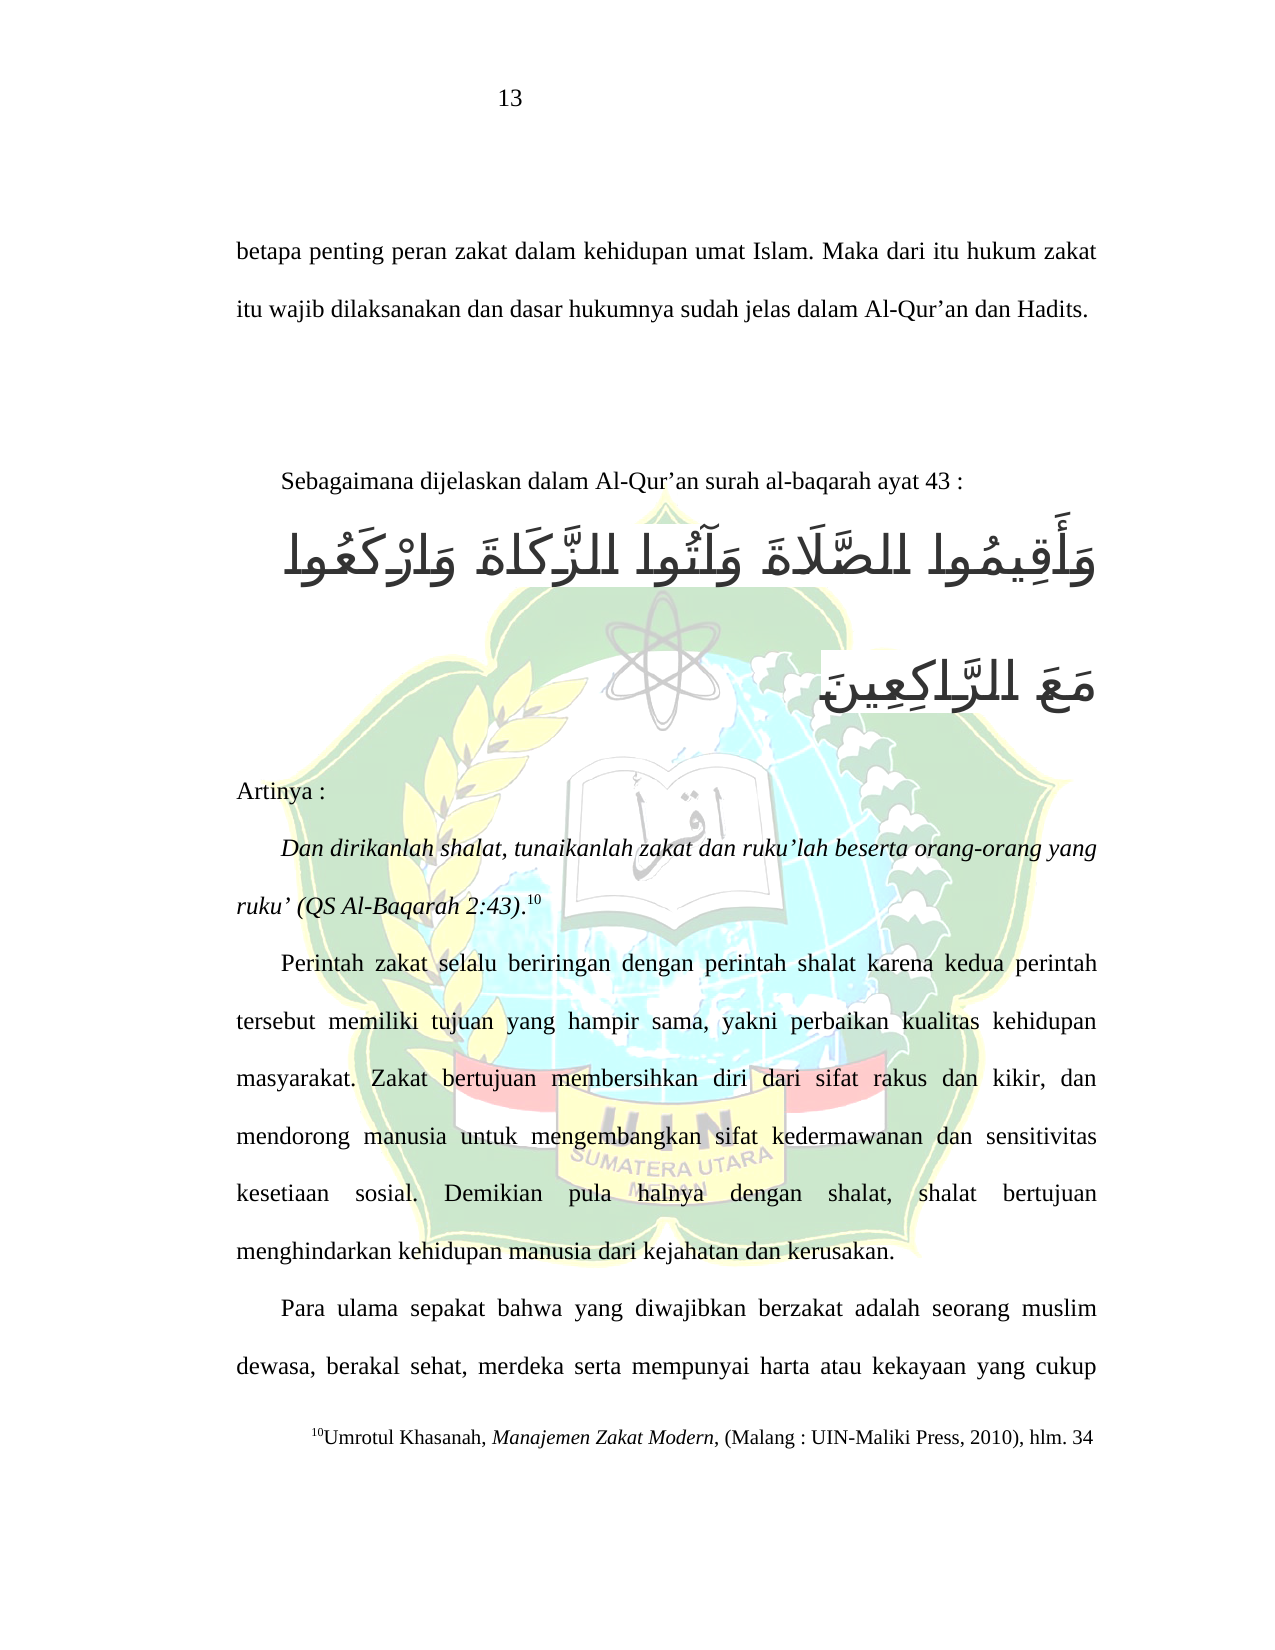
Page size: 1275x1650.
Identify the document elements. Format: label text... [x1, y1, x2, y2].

text Dan dirikanlah shalat, tunaikanlah zakat dan ruku’lah beserta orang-orang yang ruku’ (QS Al-Baqarah 2:43). [236, 833, 1098, 919]
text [236, 1293, 1098, 1379]
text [236, 236, 1098, 322]
text وَأَقِيمُوا الصَّلَاةَ وَآتُوا الزَّكَاةَ وَارْكَعُوا مَعَ الرَّاكِعِينَ [236, 524, 1098, 713]
text Sebagaimana dijelaskan dalam Al-Qur’an surah al-baqarah ayat 43 : [236, 466, 1098, 495]
text Perintah zakat selalu beriringan dengan perintah shalat karena kedua perintah tersebut memiliki tujuan yang hampir sama, yakni perbaikan kualitas kehidupan masyarakat. Zakat bertujuan membersihkan diri dari sifat rakus dan kikir, dan mendorong manusia untuk mengembangkan sifat kedermawanan dan sensitivitas kesetiaan sosial. Demikian pula halnya dengan shalat, shalat bertujuan menghindarkan kehidupan manusia dari kejahatan dan kerusakan. [236, 948, 1098, 1264]
text Artinya : [236, 776, 1098, 804]
